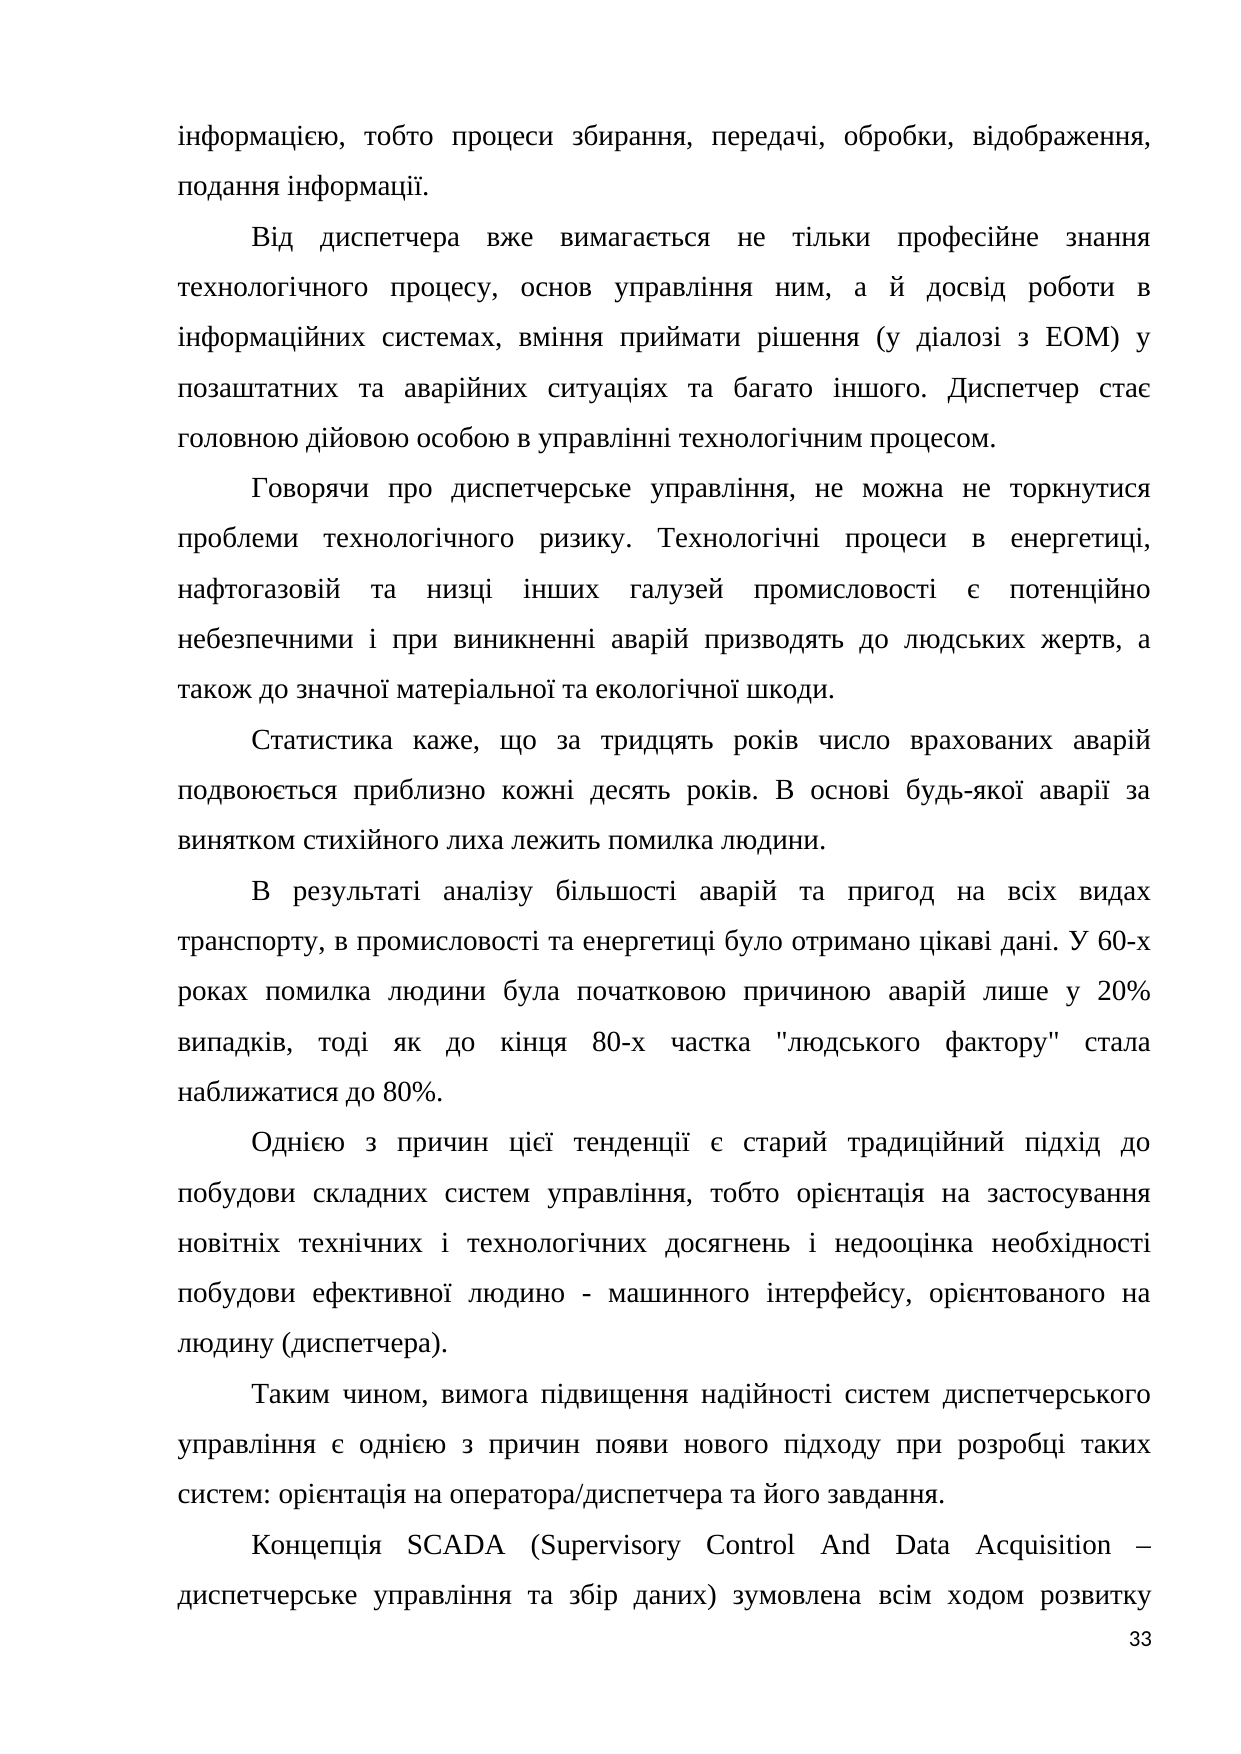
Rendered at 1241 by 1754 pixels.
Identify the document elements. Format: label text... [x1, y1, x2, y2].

text Таким чином, вимога підвищення надійності систем диспетчерського управління є однією з причин появи нового підходу при розробці таких систем: орієнтація на оператора/диспетчера та його завдання. [177, 1376, 1152, 1510]
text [177, 1527, 1152, 1611]
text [177, 118, 1152, 202]
text Статистика каже, що за тридцять років число врахованих аварій подвоюється приблизно кожні десять років. В основі будь-якої аварії за винятком стихійного лиха лежить помилка людини. [177, 722, 1152, 856]
text Однією з причин цієї тенденції є старий традиційний підхід до побудови складних систем управління, тобто орієнтація на застосування новітніх технічних і технологічних досягнень і недооцінка необхідності побудови ефективної людино - машинного інтерфейсу, орієнтованого на людину (диспетчера). [177, 1124, 1152, 1359]
text В результаті аналізу більшості аварій та пригод на всіх видах транспорту, в промисловості та енергетиці було отримано цікаві дані. У 60-х роках помилка людини була початковою причиною аварій лише у 20% випадків, тоді як до кінця 80-х частка "людського фактору" стала наближатися до 80%. [177, 873, 1152, 1108]
text Від диспетчера вже вимагається не тільки професійне знання технологічного процесу, основ управління ним, а й досвід роботи в інформаційних системах, вміння приймати рішення (у діалозі з ЕОМ) у позаштатних та аварійних ситуаціях та багато іншого. Диспетчер стає головною дійовою особою в управлінні технологічним процесом. [177, 219, 1152, 453]
text Говорячи про диспетчерське управління, не можна не торкнутися проблеми технологічного ризику. Технологічні процеси в енергетиці, нафтогазовій та низці інших галузей промисловості є потенційно небезпечними і при виникненні аварій призводять до людських жертв, а також до значної матеріальної та екологічної шкоди. [177, 470, 1152, 705]
